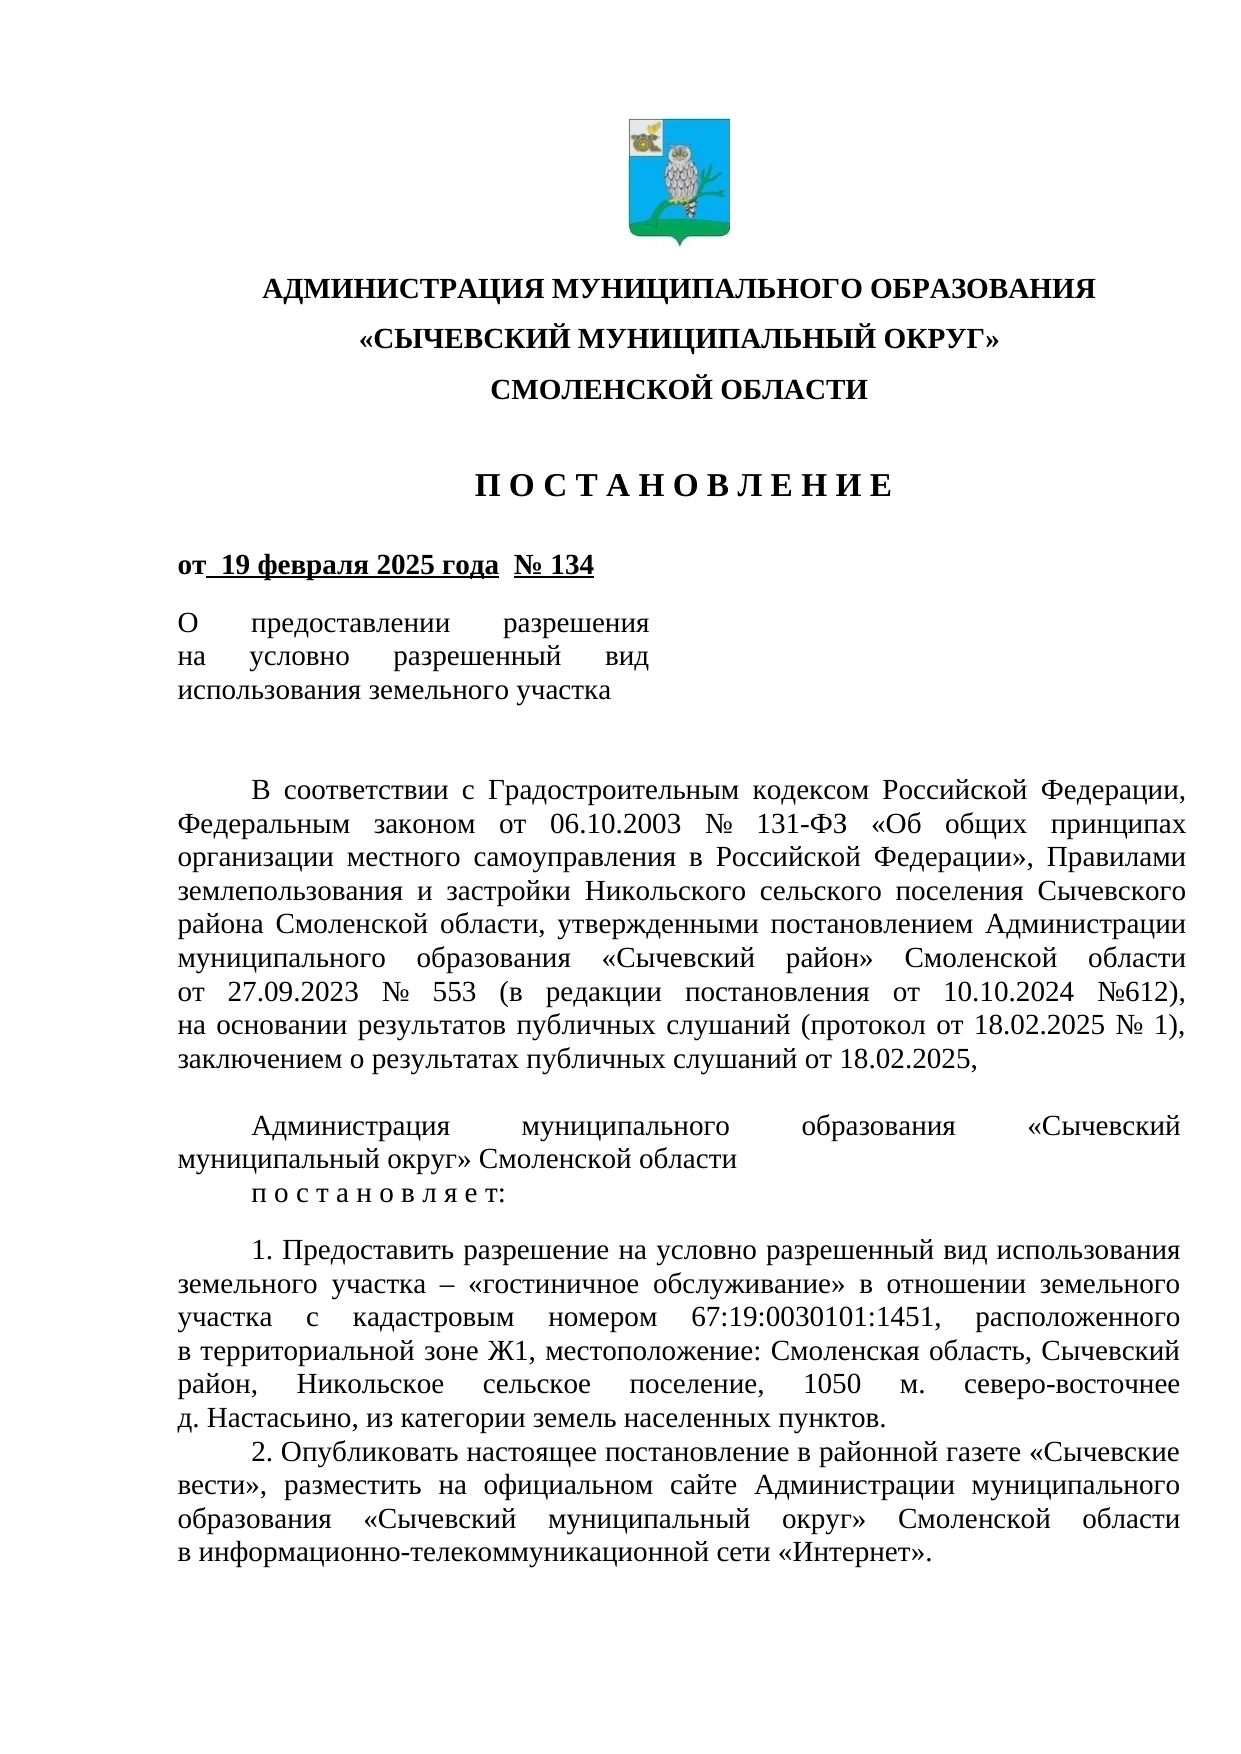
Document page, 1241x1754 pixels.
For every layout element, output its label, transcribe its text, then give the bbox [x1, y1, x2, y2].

text Администрация муниципального образования «Сычевский муниципальный округ» Смоленской области [177, 1108, 1181, 1175]
text «СЫЧЕВСКИЙ МУНИЦИПАЛЬНЫЙ ОКРУГ» СМОЛЕНСКОЙ ОБЛАСТИ [177, 322, 1181, 406]
picture [628, 118, 731, 248]
text п о с т а н о в л я е т: [177, 1175, 1181, 1208]
text О предоставлении разрешения на условно разрешенный вид использования земельного участка [177, 605, 649, 705]
text АДМИНИСТРАЦИЯ МУНИЦИПАЛЬНОГО ОБРАЗОВАНИЯ [177, 271, 1181, 305]
text 1. Предоставить разрешение на условно разрешенный вид использования земельного участка – «гостиничное обслуживание» в отношении земельного участка с кадастровым номером 67:19:0030101:1451, расположенного в территориальной зоне Ж1, местоположение: Смоленская область, Сычевский район, Никольское сельское поселение, 1050 м. северо-восточнее д. Настасьино, из категории земель населенных пунктов. [177, 1232, 1181, 1434]
text П О С Т А Н О В Л Е Н И Е [177, 466, 1181, 504]
text 2. Опубликовать настоящее постановление в районной газете «Сычевские вести», разместить на официальном сайте Администрации муниципального образования «Сычевский муниципальный округ» Смоленской области в информационно-телекоммуникационной сети «Интернет». [177, 1434, 1181, 1568]
text В соответствии с Градостроительным кодексом Российской Федерации, Федеральным законом от 06.10.2003 № 131-ФЗ «Об общих принципах организации местного самоуправления в Российской Федерации», Правилами землепользования и застройки Никольского сельского поселения Сычевского района Смоленской области, утвержденными постановлением Администрации муниципального образования «Сычевский район» Смоленской области от 27.09.2023 № 553 (в редакции постановления от 10.10.2024 №612), на основании результатов публичных слушаний (протокол от 18.02.2025 № 1), заключением о результатах публичных слушаний от 18.02.2025, [177, 772, 1187, 1074]
text от 19 февраля 2025 года № 134 [177, 547, 1181, 581]
